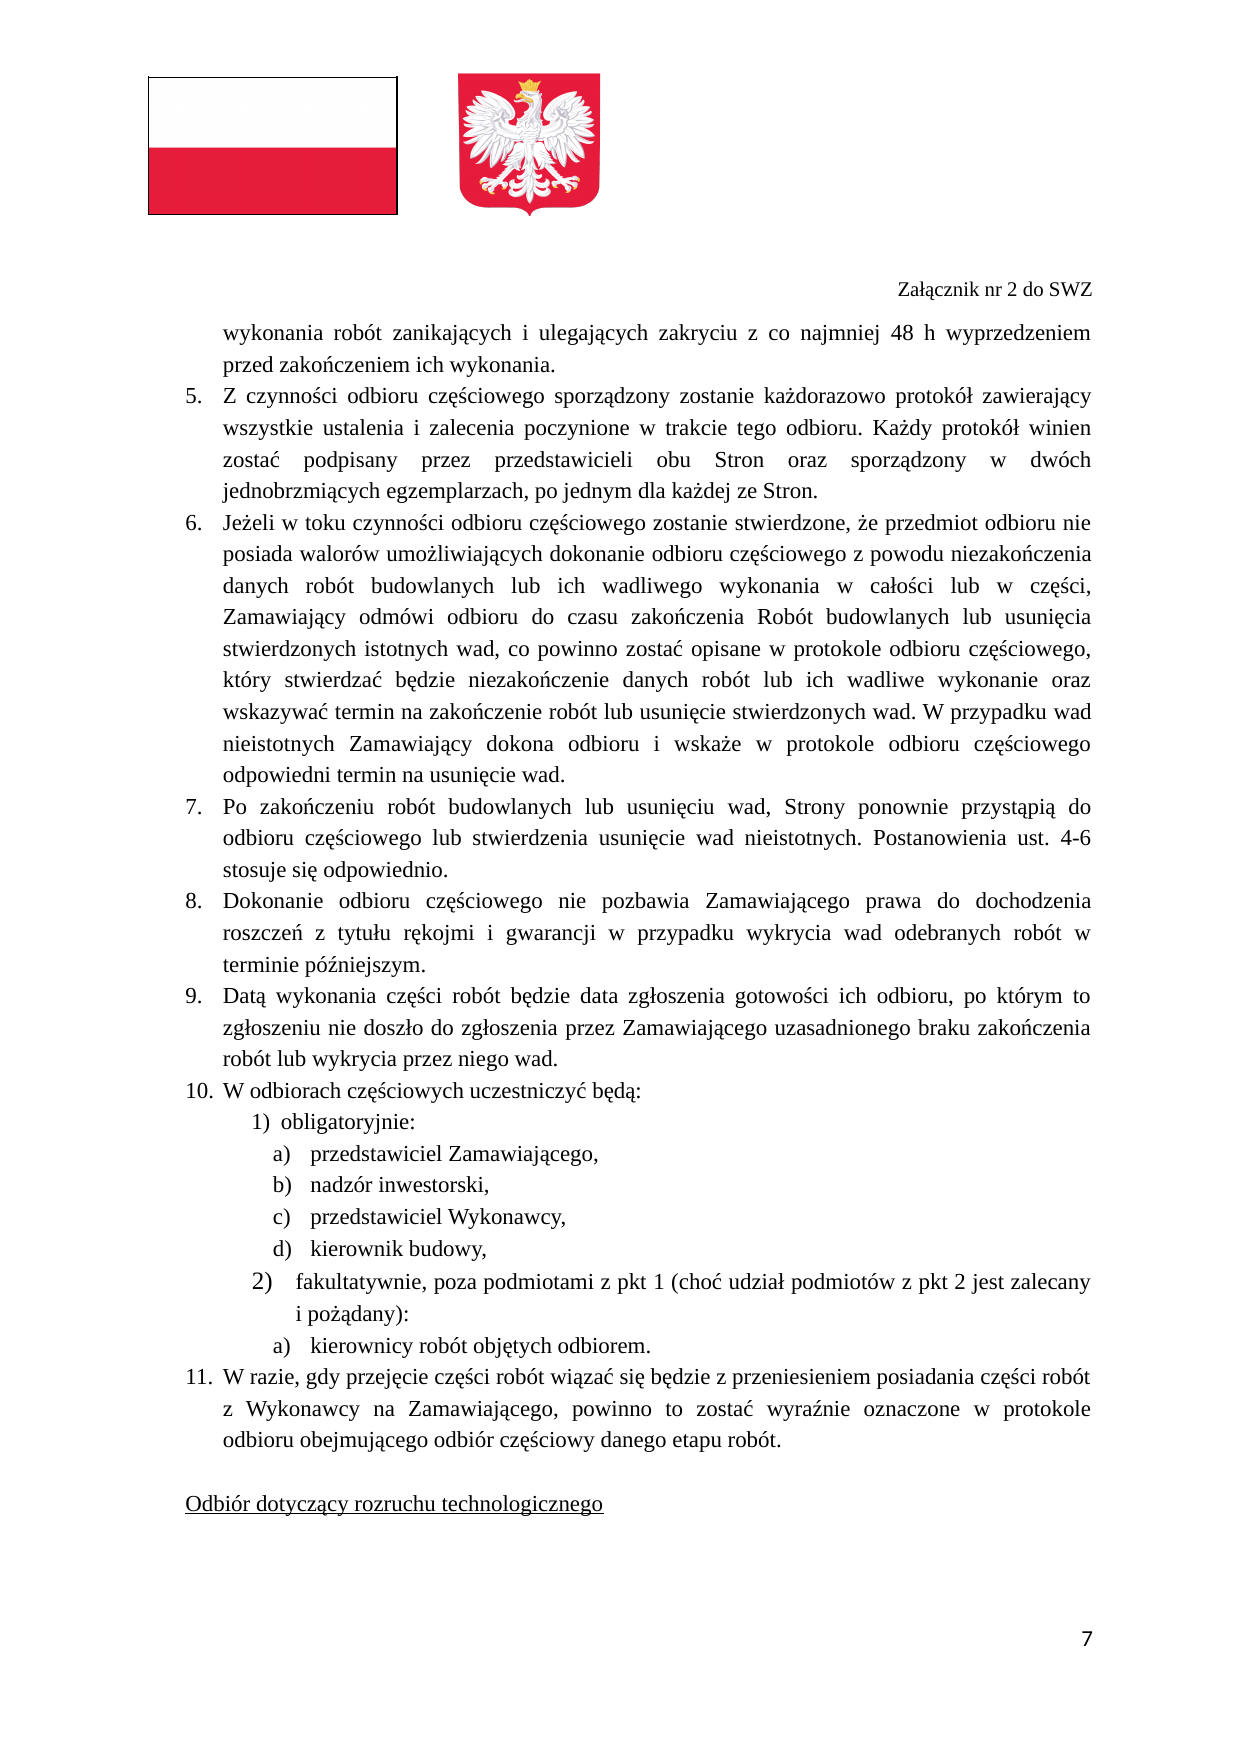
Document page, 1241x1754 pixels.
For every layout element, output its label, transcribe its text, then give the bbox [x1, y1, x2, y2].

list Jeżeli w toku czynności odbioru częściowego zostanie stwierdzone, że przedmiot odbioru nie posiada walorów umożliwiających dokonanie odbioru częściowego z powodu niezakończenia danych robót budowlanych lub ich wadliwego wykonania w całości lub w części, Zamawiający odmówi odbioru do czasu zakończenia Robót budowlanych lub usunięcia stwierdzonych istotnych wad, co powinno zostać opisane w protokole odbioru częściowego, który stwierdzać będzie niezakończenie danych robót lub ich wadliwe wykonanie oraz wskazywać termin na zakończenie robót lub usunięcie stwierdzonych wad. W przypadku wad nieistotnych Zamawiający dokona odbioru i wskaże w protokole odbioru częściowego odpowiedni termin na usunięcie wad. [185, 509, 1093, 788]
list Dokonanie odbioru częściowego nie pozbawia Zamawiającego prawa do dochodzenia roszczeń z tytułu rękojmi i gwarancji w przypadku wykrycia wad odebranych robót w terminie późniejszym. [185, 887, 1093, 977]
list W odbiorach częściowych uczestniczyć będą: [185, 1077, 1093, 1103]
picture [149, 78, 396, 214]
list kierownik budowy, [273, 1235, 1093, 1261]
list kierownicy robót objętych odbiorem. [273, 1332, 1093, 1358]
list nadzór inwestorski, [273, 1172, 1093, 1198]
picture [397, 73, 600, 216]
list W razie, gdy przejęcie części robót wiązać się będzie z przeniesieniem posiadania części robót z Wykonawcy na Zamawiającego, powinno to zostać wyraźnie oznaczone w protokole odbioru obejmującego odbiór częściowy danego etapu robót. [185, 1363, 1093, 1453]
list Datą wykonania części robót będzie data zgłoszenia gotowości ich odbioru, po którym to zgłoszeniu nie doszło do zgłoszenia przez Zamawiającego uzasadnionego braku zakończenia robót lub wykrycia przez niego wad. [185, 982, 1093, 1072]
list obligatoryjnie: [251, 1108, 1093, 1135]
list przedstawiciel Zamawiającego, [273, 1140, 1093, 1166]
list przedstawiciel Wykonawcy, [273, 1203, 1093, 1229]
text Odbiór dotyczący rozruchu technologicznego [185, 1489, 1093, 1516]
list fakultatywnie, poza podmiotami z pkt 1 (choć udział podmiotów z pkt 2 jest zalecany i pożądany): [252, 1266, 1093, 1327]
list Po zakończeniu robót budowlanych lub usunięciu wad, Strony ponownie przystąpią do odbioru częściowego lub stwierdzenia usunięcie wad nieistotnych. Postanowienia ust. 4-6 stosuje się odpowiednio. [185, 793, 1093, 882]
list Z czynności odbioru częściowego sporządzony zostanie każdorazowo protokół zawierający wszystkie ustalenia i zalecenia poczynione w trakcie tego odbioru. Każdy protokół winien zostać podpisany przez przedstawicieli obu Stron oraz sporządzony w dwóch jednobrzmiących egzemplarzach, po jednym dla każdej ze Stron. [185, 382, 1093, 503]
